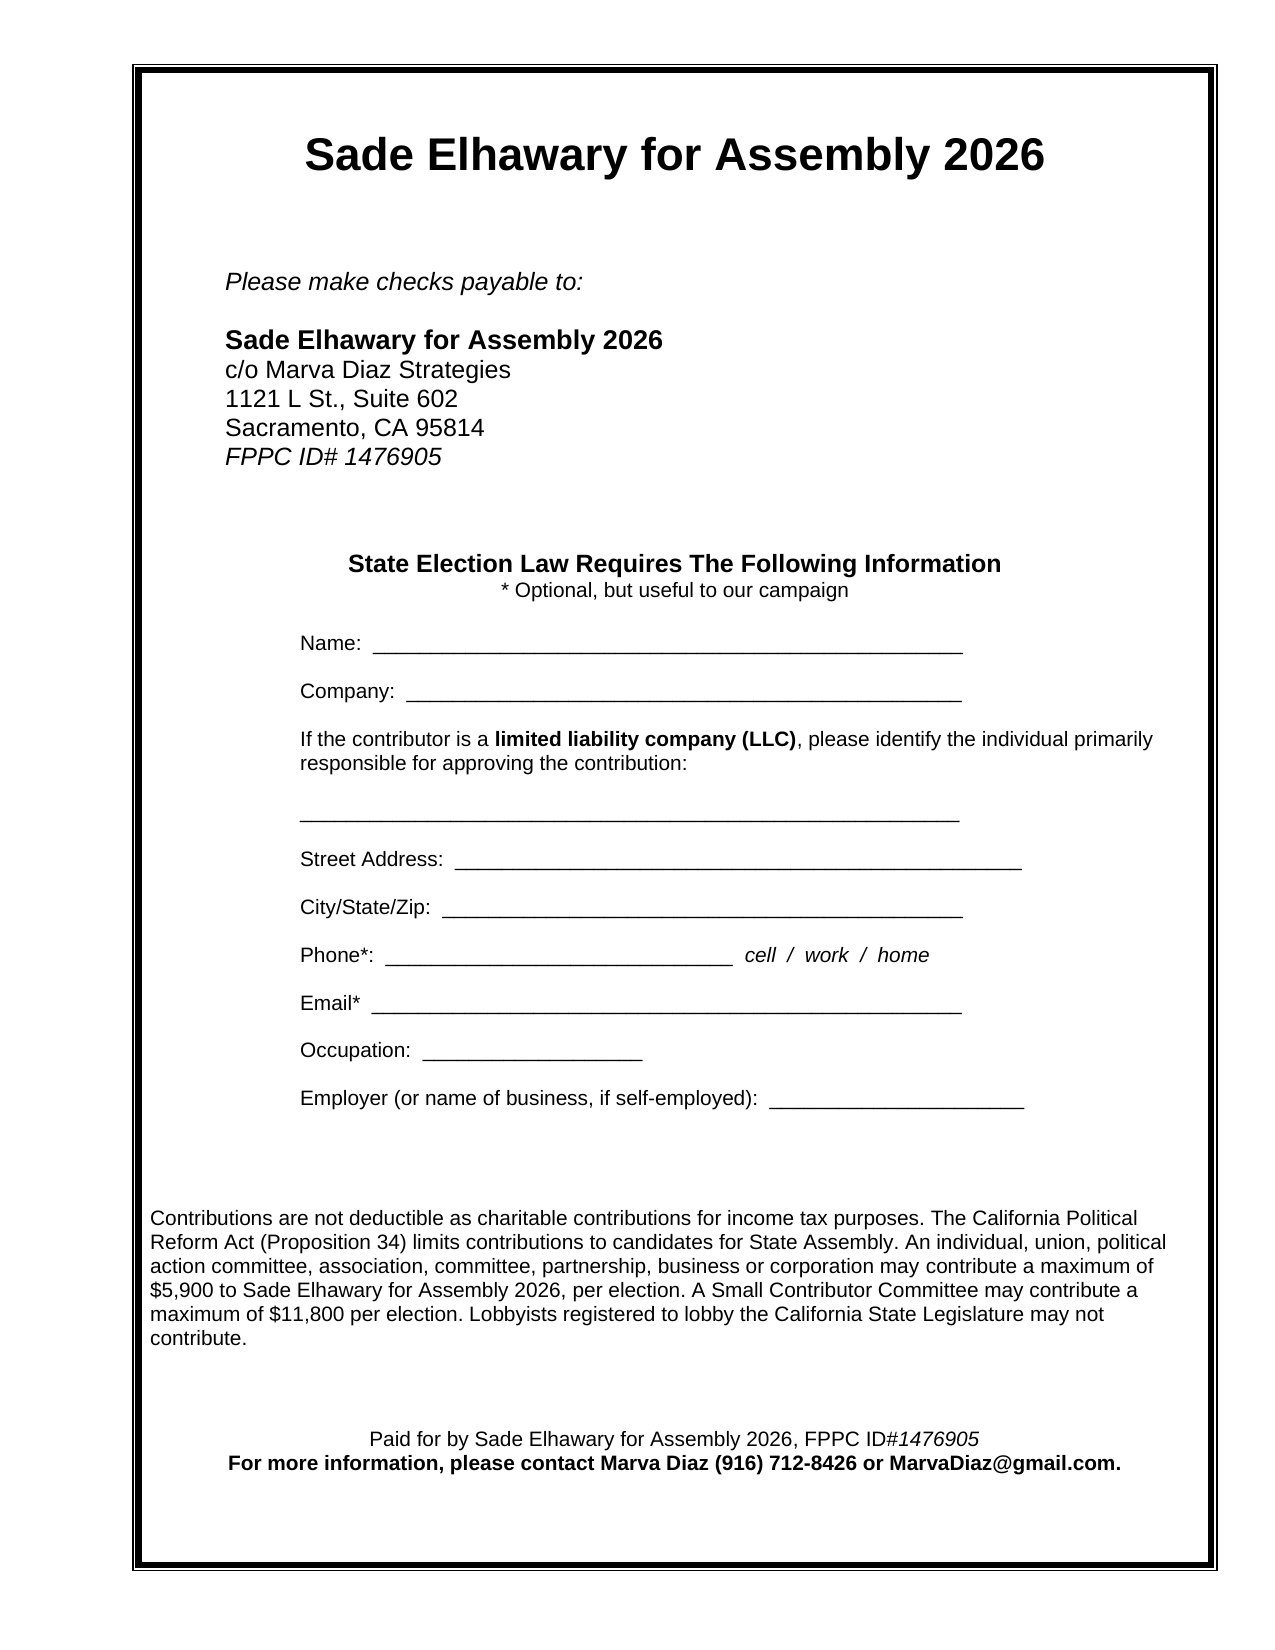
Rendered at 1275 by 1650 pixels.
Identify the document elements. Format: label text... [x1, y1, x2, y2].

text * Optional, but useful to our campaign [150, 578, 1200, 602]
text Company: ________________________________________________ [225, 679, 1200, 703]
text Name: ___________________________________________________ [225, 631, 1200, 655]
text City/State/Zip: _____________________________________________ [225, 894, 1200, 918]
text Paid for by Sade Elhawary for Assembly 2026, FPPC ID#1476905 [150, 1426, 1200, 1450]
text Sade Elhawary for Assembly 2026 [150, 128, 1200, 180]
text c/o Marva Diaz Strategies [225, 355, 1200, 384]
text For more information, please contact Marva Diaz (916) 712-8426 or MarvaDiaz@gmail.com. [150, 1450, 1200, 1474]
text Please make checks payable to: [225, 267, 1200, 295]
text State Election Law Requires The Following Information [150, 549, 1200, 578]
text Sacramento, CA 95814 [225, 413, 1200, 442]
text Email* ___________________________________________________ [225, 990, 1200, 1014]
text _________________________________________________________ [300, 799, 1200, 823]
text If the contributor is a limited liability company (LLC), please identify the individual primarily responsible for approving the contribution: [300, 727, 1200, 775]
text 1121 L St., Suite 602 [225, 384, 1200, 413]
text FPPC ID# 1476905 [150, 442, 1200, 470]
text Employer (or name of business, if self-employed): ______________________ [225, 1086, 1200, 1110]
text Street Address: _________________________________________________ [225, 847, 1200, 871]
text Contributions are not deductible as charitable contributions for income tax purposes. The California Political Reform Act (Proposition 34) limits contributions to candidates for State Assembly. An individual, union, political action committee, association, committee, partnership, business or corporation may contribute a maximum of $5,900 to Sade Elhawary for Assembly 2026, per election. A Small Contributor Committee may contribute a maximum of $11,800 per election. Lobbyists registered to lobby the California State Legislature may not contribute. [150, 1206, 1200, 1350]
text Phone*: ______________________________ cell / work / home [225, 942, 1200, 966]
text Sade Elhawary for Assembly 2026 [225, 324, 1200, 355]
text Occupation: ___________________ [225, 1038, 1200, 1062]
